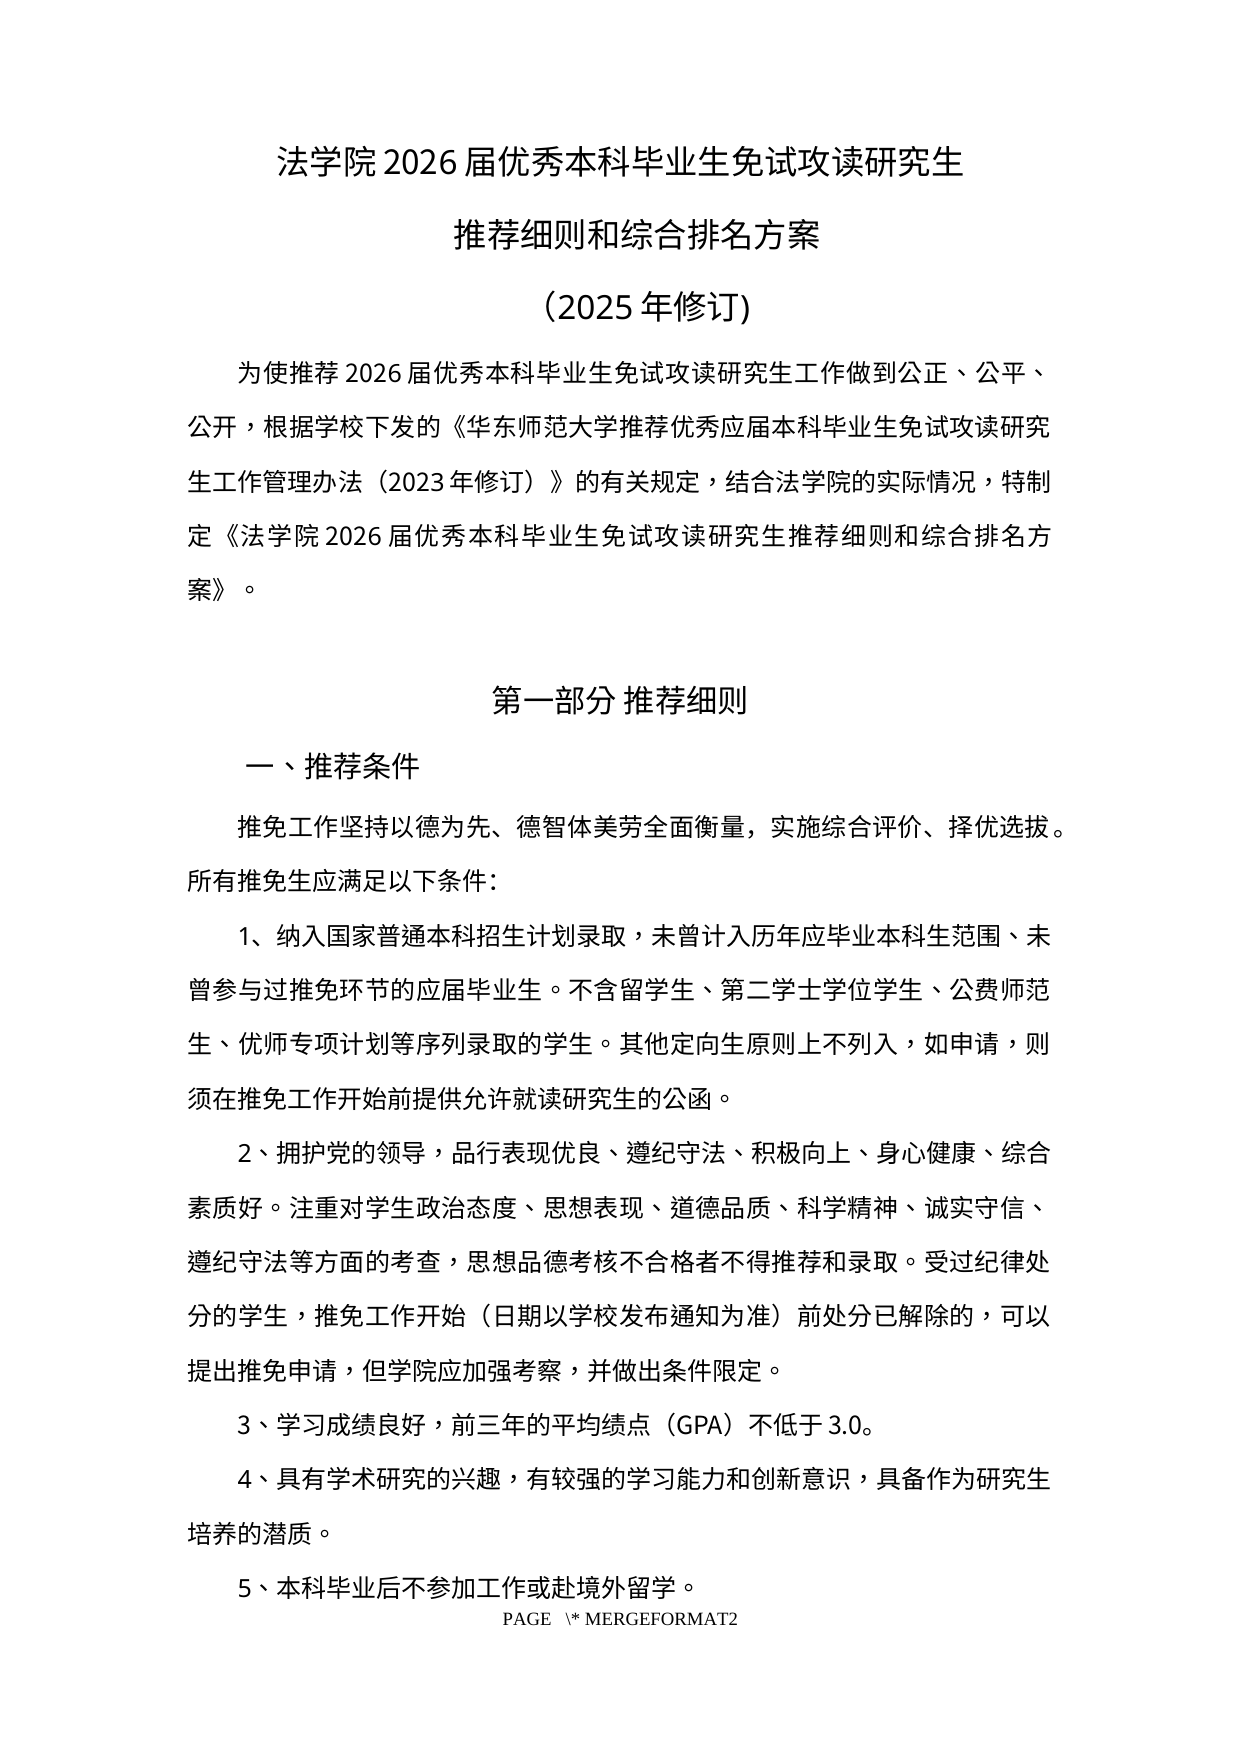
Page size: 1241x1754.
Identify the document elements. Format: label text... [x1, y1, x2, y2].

text 一、推荐条件 [187, 744, 1053, 786]
text 为使推荐2026届优秀本科毕业生免试攻读研究生工作做到公正、公平、公开，根据学校下发的《华东师范大学推荐优秀应届本科毕业生免试攻读研究生工作管理办法（2023年修订）》的有关规定，结合法学院的实际情况，特制定《法学院2026届优秀本科毕业生免试攻读研究生推荐细则和综合排名方案》。 [187, 353, 1053, 607]
text （2025年修订) [187, 281, 1053, 329]
text 推荐细则和综合排名方案 [187, 208, 1053, 257]
text 2、拥护党的领导，品行表现优良、遵纪守法、积极向上、身心健康、综合素质好。注重对学生政治态度、思想表现、道德品质、科学精神、诚实守信、遵纪守法等方面的考查，思想品德考核不合格者不得推荐和录取。受过纪律处分的学生，推免工作开始（日期以学校发布通知为准）前处分已解除的，可以提出推免申请，但学院应加强考察，并做出条件限定。 [187, 1134, 1053, 1387]
text 法学院2026届优秀本科毕业生免试攻读研究生 [187, 136, 1053, 184]
text 3、学习成绩良好，前三年的平均绩点（GPA）不低于3.0。 [187, 1406, 1053, 1442]
text 推免工作坚持以德为先、德智体美劳全面衡量，实施综合评价、择优选拔。所有推免生应满足以下条件： [187, 807, 1053, 898]
text 5、本科毕业后不参加工作或赴境外留学。 [187, 1569, 1053, 1605]
text 4、具有学术研究的兴趣，有较强的学习能力和创新意识，具备作为研究生培养的潜质。 [187, 1460, 1053, 1551]
text 第一部分 推荐细则 [187, 676, 1053, 721]
text 1、纳入国家普通本科招生计划录取，未曾计入历年应毕业本科生范围、未曾参与过推免环节的应届毕业生。不含留学生、第二学士学位学生、公费师范生、优师专项计划等序列录取的学生。其他定向生原则上不列入，如申请，则须在推免工作开始前提供允许就读研究生的公函。 [187, 916, 1053, 1116]
